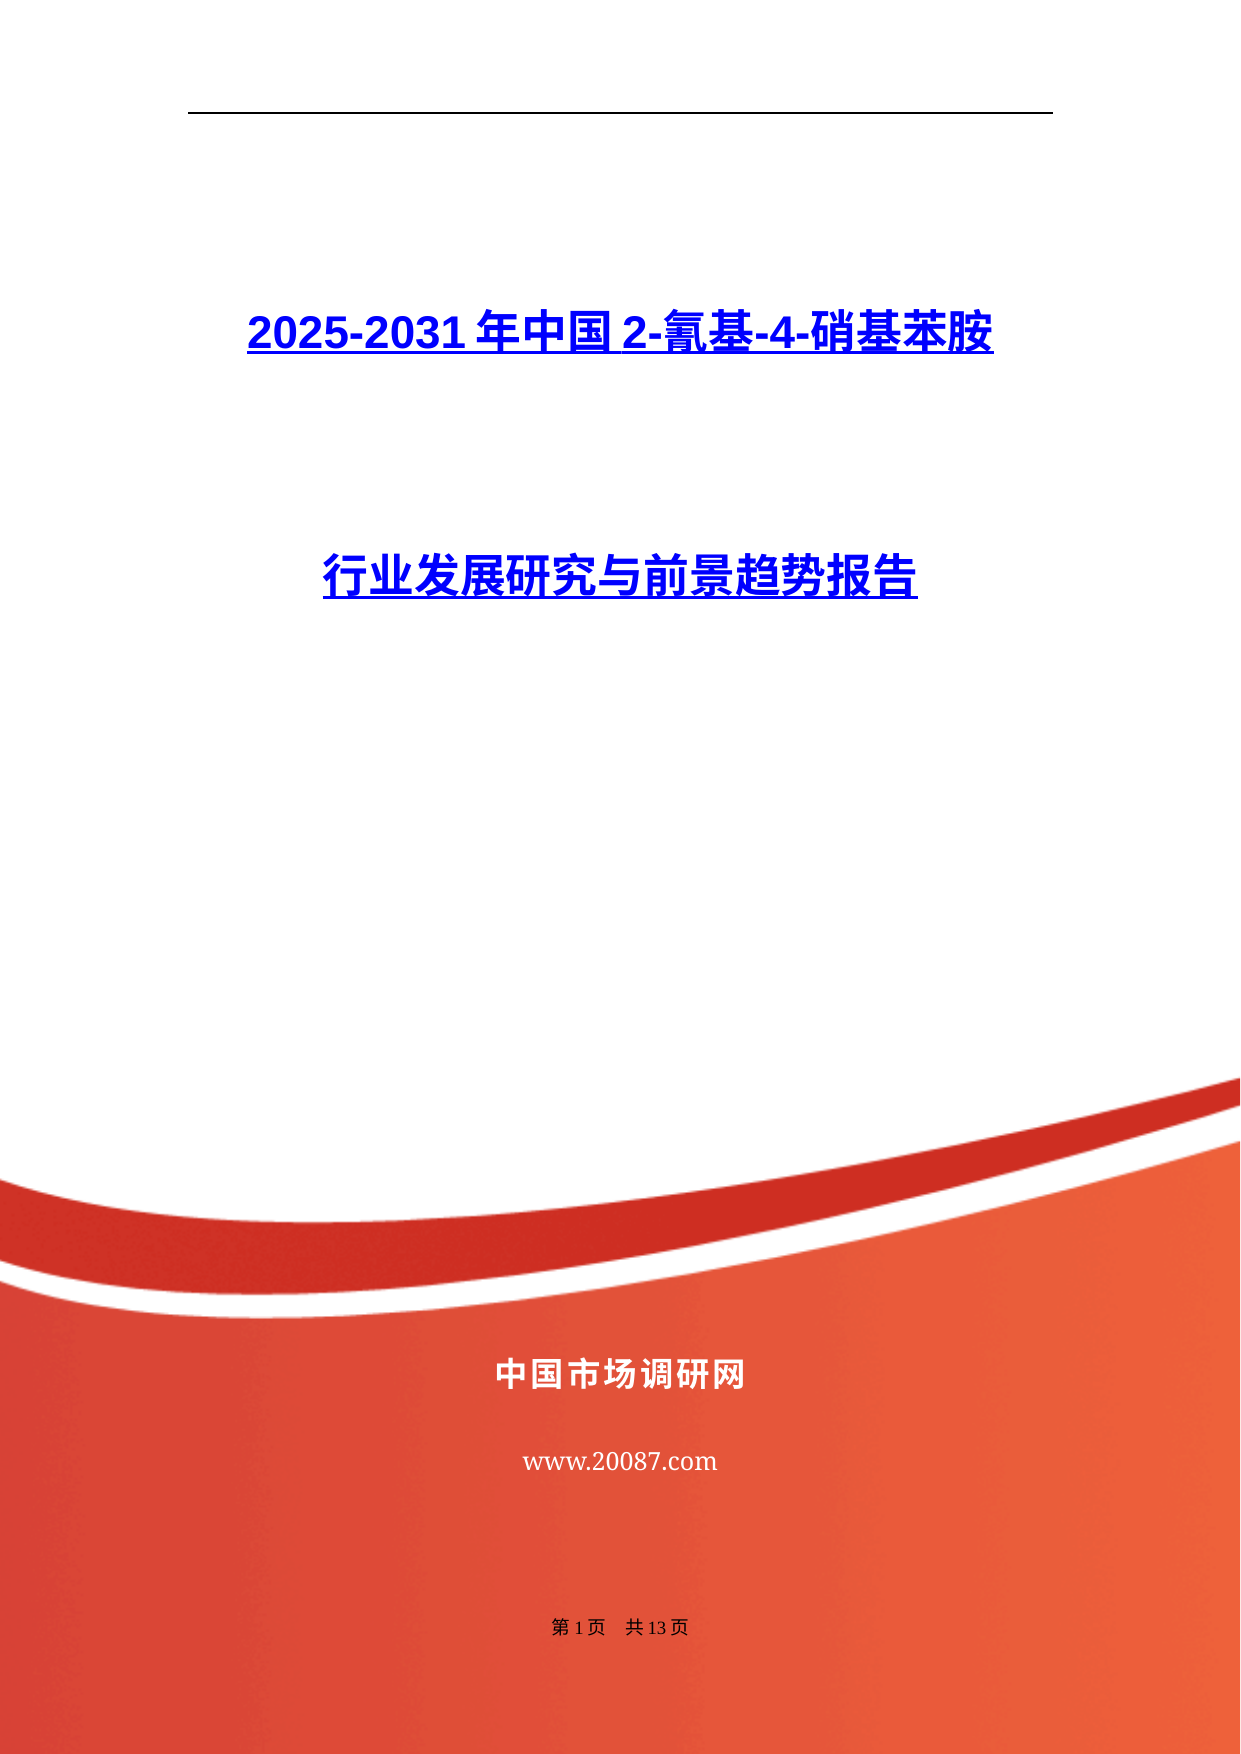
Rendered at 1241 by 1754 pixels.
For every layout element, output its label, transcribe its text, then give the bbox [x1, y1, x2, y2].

text www.20087.com [187, 1428, 1053, 1493]
subtitle 中国市场调研网 [187, 1339, 1053, 1404]
table_header 2025-2031年中国2-氰基-4-硝基苯胺行业发展研究与前景趋势报告 [188, 207, 1053, 773]
picture [0, 1006, 1241, 1754]
